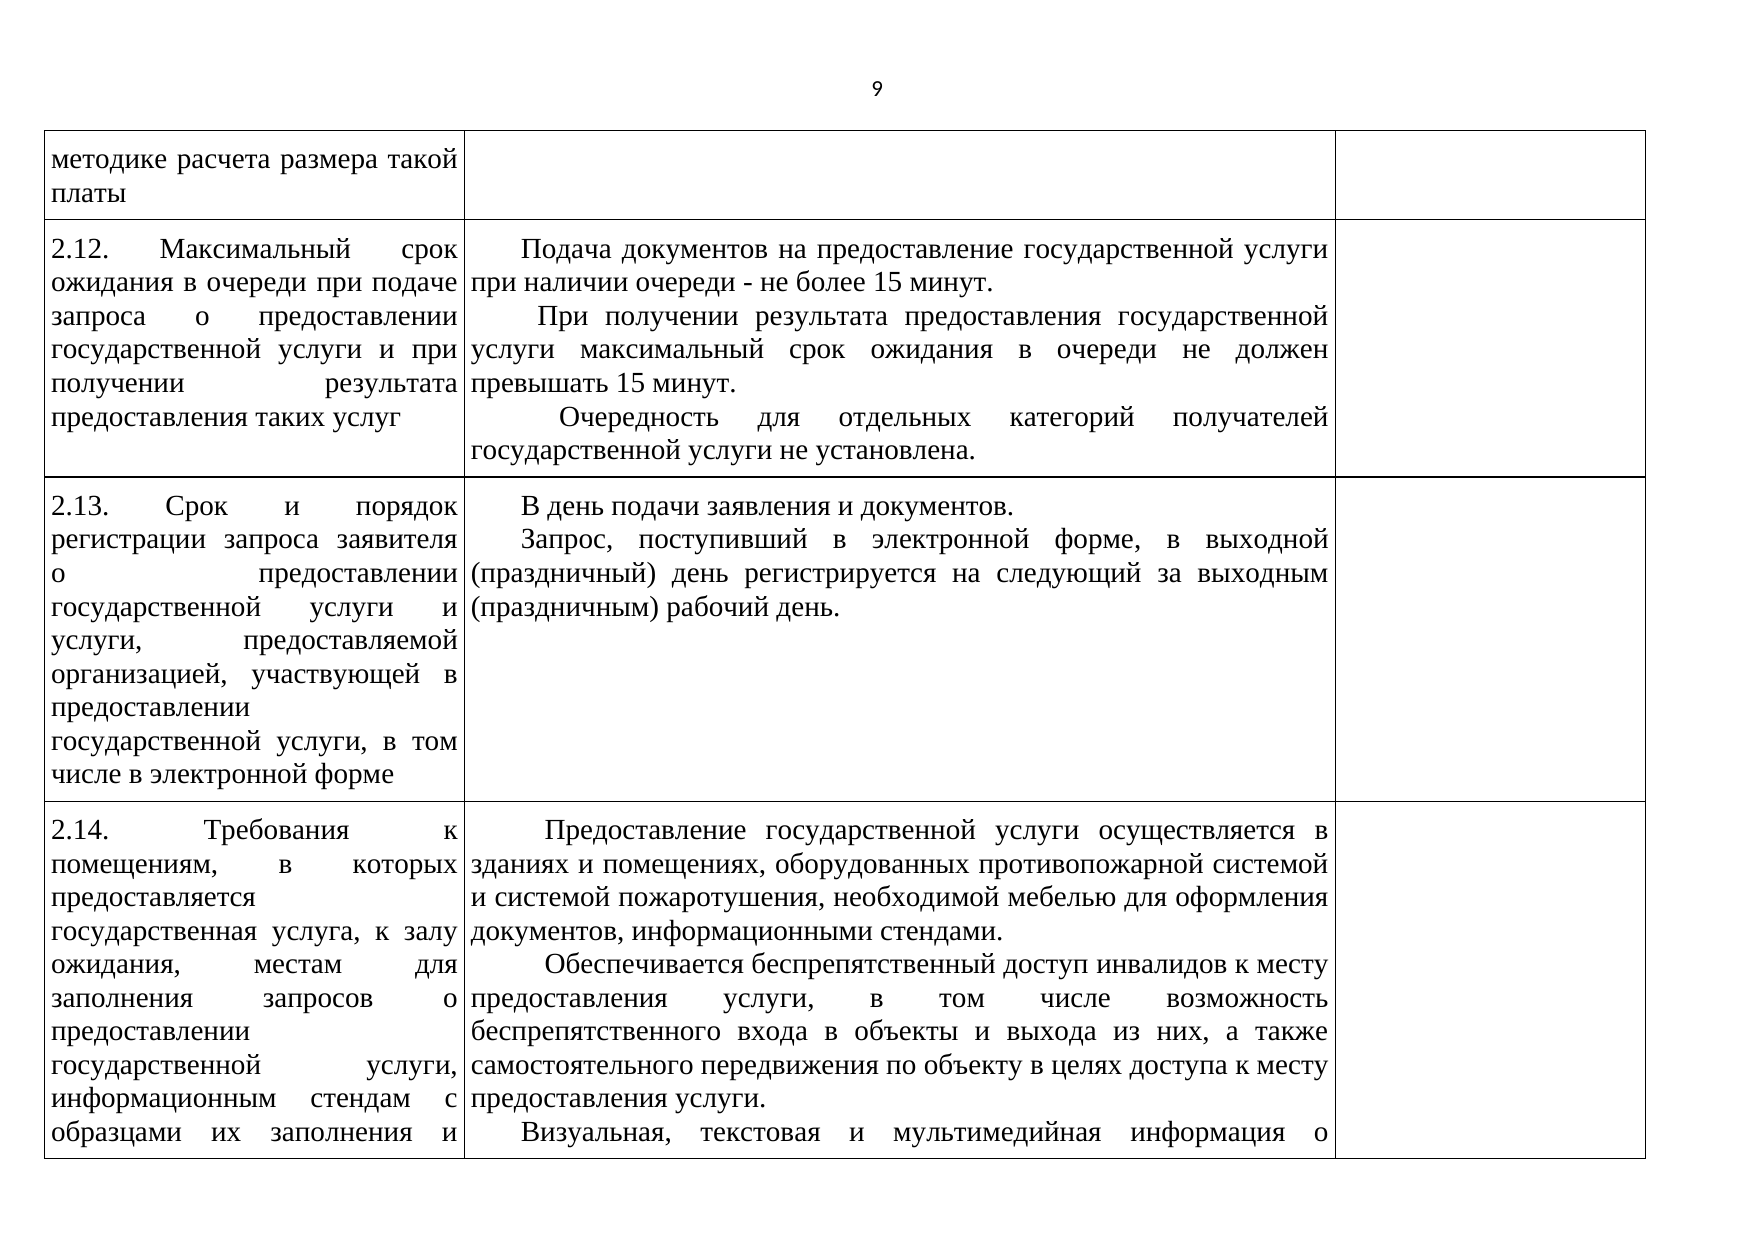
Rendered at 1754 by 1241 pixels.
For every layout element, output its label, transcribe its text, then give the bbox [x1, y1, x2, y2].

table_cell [45, 802, 464, 1158]
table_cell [465, 131, 1335, 219]
table_cell В день подачи заявления и документов. Запрос, поступивший в электронной форме, в выходной (праздничный) день регистрируется на следующий за выходным (праздничным) рабочий день. [465, 478, 1335, 801]
table_cell Подача документов на предоставление государственной услуги при наличии очереди - не более 15 минут. При получении результата предоставления государственной услуги максимальный срок ожидания в очереди не должен превышать 15 минут. Очередность для отдельных категорий получателей государственной услуги не установлена. [465, 220, 1335, 476]
table_cell [1336, 478, 1645, 801]
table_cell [465, 802, 1335, 1158]
table_cell 2.12. Максимальный срок ожидания в очереди при подаче запроса о предоставлении государственной услуги и при получении результата предоставления таких услуг [45, 220, 464, 476]
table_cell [45, 131, 464, 219]
table_cell 2.13. Срок и порядок регистрации запроса заявителя о предоставлении государственной услуги и услуги, предоставляемой организацией, участвующей в предоставлении государственной услуги, в том числе в электронной форме [45, 478, 464, 801]
table_cell [1336, 131, 1645, 219]
table_cell [1336, 220, 1645, 476]
table_cell [1336, 802, 1645, 1158]
